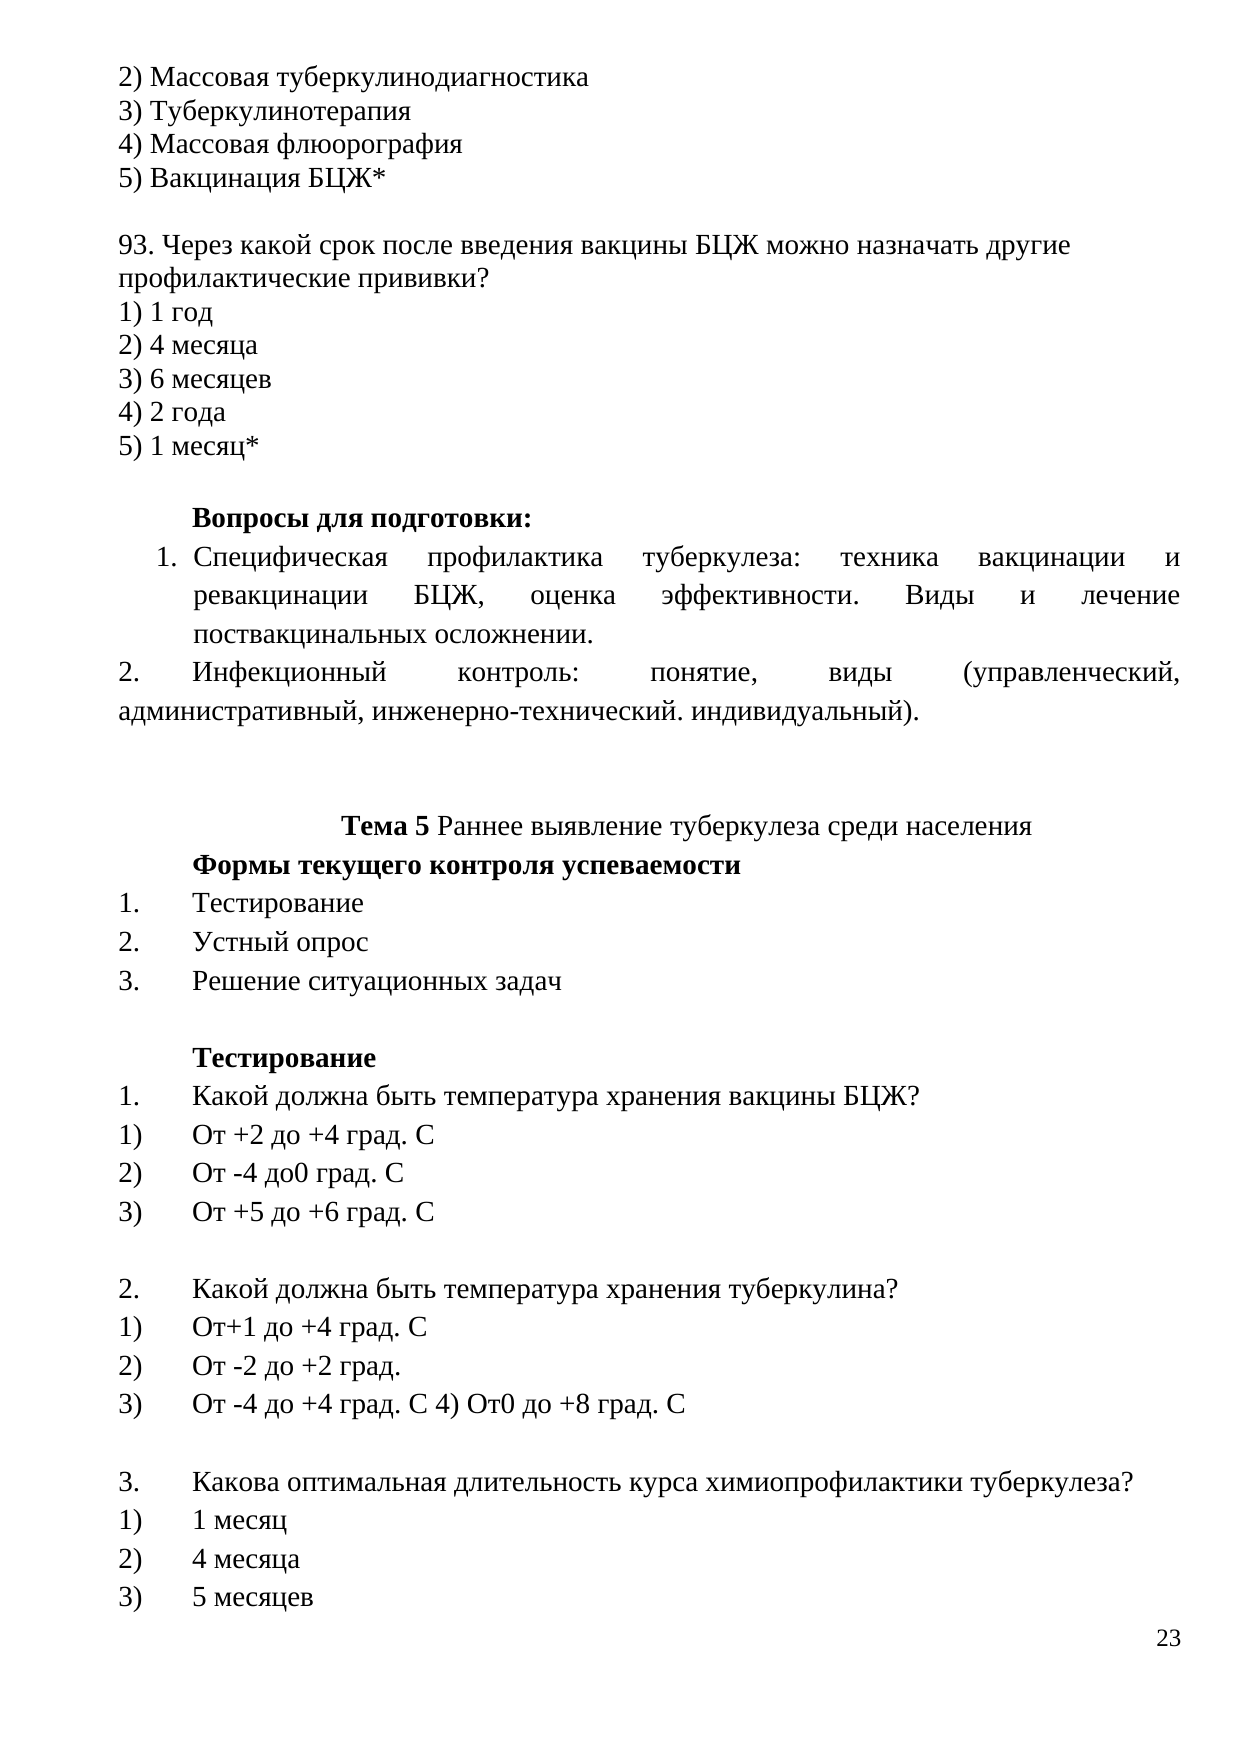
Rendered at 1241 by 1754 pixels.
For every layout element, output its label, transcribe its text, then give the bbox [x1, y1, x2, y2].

text 93. Через какой срок после введения вакцины БЦЖ можно назначать другие профилактические прививки? [118, 227, 1181, 294]
text 3) 6 месяцев [118, 361, 1181, 394]
list От -4 до0 град. С [118, 1155, 1181, 1189]
list От -4 до +4 град. С 4) От0 до +8 град. С [118, 1387, 1181, 1420]
text 4) Массовая флюорография [118, 126, 1181, 160]
text 2) Массовая туберкулинодиагностика [118, 59, 1181, 93]
list Тестирование [118, 886, 1181, 919]
list От -2 до +2 град. [118, 1348, 1181, 1382]
list Какова оптимальная длительность курса химиопрофилактики туберкулеза? [118, 1464, 1181, 1497]
list Какой должна быть температура хранения туберкулина? [118, 1271, 1181, 1304]
text 5) Вакцинация БЦЖ* [118, 160, 1181, 193]
text 5) 1 месяц* [118, 428, 1181, 462]
text 2) 4 месяца [118, 327, 1181, 361]
list Инфекционный контроль: понятие, виды (управленческий, административный, инженерно-технический. индивидуальный). [118, 654, 1181, 726]
list От +2 до +4 град. С [118, 1117, 1181, 1150]
list От +5 до +6 град. С [118, 1194, 1181, 1227]
text 3) Туберкулинотерапия [118, 93, 1181, 126]
text Формы текущего контроля успеваемости [118, 847, 1181, 881]
text Тема 5 Раннее выявление туберкулеза среди населения [118, 808, 1181, 842]
list 1 месяц [118, 1502, 1181, 1536]
list 5 месяцев [118, 1579, 1181, 1613]
list Устный опрос [118, 924, 1181, 958]
list 4 месяца [118, 1541, 1181, 1574]
list Решение ситуационных задач [118, 963, 1181, 996]
list Специфическая профилактика туберкулеза: техника вакцинации и ревакцинации БЦЖ, оценка эффективности. Виды и лечение поствакцинальных осложнении. [156, 539, 1181, 649]
text 4) 2 года [118, 394, 1181, 428]
text Тестирование [118, 1040, 1181, 1073]
text 1) 1 год [118, 294, 1181, 327]
list Какой должна быть температура хранения вакцины БЦЖ? [118, 1078, 1181, 1112]
list От+1 до +4 град. С [118, 1309, 1181, 1343]
text Вопросы для подготовки: [118, 500, 1181, 534]
